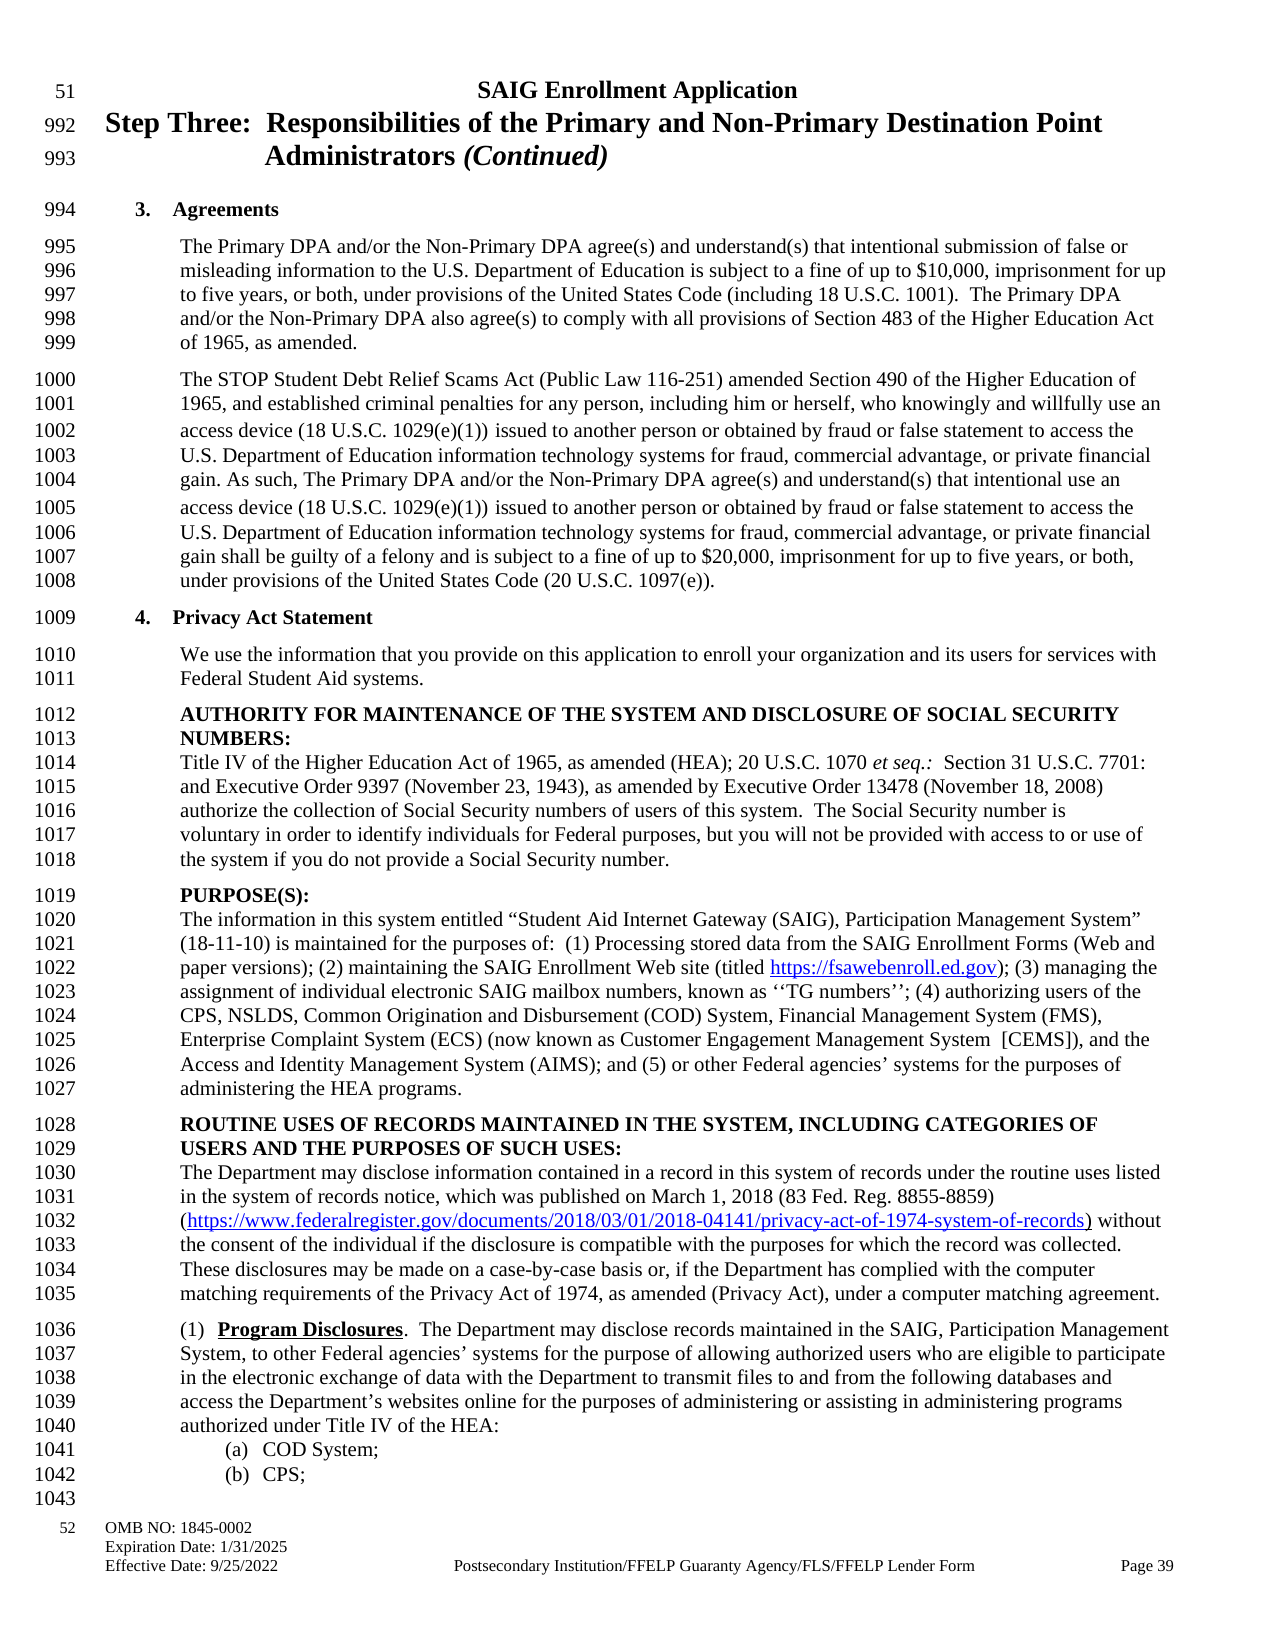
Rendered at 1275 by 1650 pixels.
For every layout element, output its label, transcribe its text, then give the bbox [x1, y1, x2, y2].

text ROUTINE USES OF RECORDS MAINTAINED IN THE SYSTEM, INCLUDING CATEGORIES OF USERS AND THE PURPOSES OF SUCH USES: [180, 1112, 1170, 1160]
text AUTHORITY FOR MAINTENANCE OF THE SYSTEM AND DISCLOSURE OF SOCIAL SECURITY NUMBERS: [180, 702, 1170, 750]
text The Primary DPA and/or the Non-Primary DPA agree(s) and understand(s) that intentional submission of false or misleading information to the U.S. Department of Education is subject to a fine of up to $10,000, imprisonment for up to five years, or both, under provisions of the United States Code (including 18 U.S.C. 1001). The Primary DPA and/or the Non-Primary DPA also agree(s) to comply with all provisions of Section 483 of the Higher Education Act of 1965, as amended. [180, 234, 1170, 354]
list COD System; [225, 1437, 1170, 1461]
text The Department may disclose information contained in a record in this system of records under the routine uses listed in the system of records notice, which was published on March 1, 2018 (83 Fed. Reg. 8855-8859) (https://www.federalregister.gov/documents/2018/03/01/2018-04141/privacy-act-of-1974-system-of-records) without the consent of the individual if the disclosure is compatible with the purposes for which the record was collected. These disclosures may be made on a case-by-case basis or, if the Department has complied with the computer matching requirements of the Privacy Act of 1974, as amended (Privacy Act), under a computer matching agreement. [180, 1160, 1170, 1304]
text The STOP Student Debt Relief Scams Act (Public Law 116-251) amended Section 490 of the Higher Education of 1965, and established criminal penalties for any person, including him or herself, who knowingly and willfully use an access device (18 U.S.C. 1029(e)(1)) issued to another person or obtained by fraud or false statement to access the U.S. Department of Education information technology systems for fraud, commercial advantage, or private financial gain. As such, The Primary DPA and/or the Non-Primary DPA agree(s) and understand(s) that intentional use an access device (18 U.S.C. 1029(e)(1)) issued to another person or obtained by fraud or false statement to access the U.S. Department of Education information technology systems for fraud, commercial advantage, or private financial gain shall be guilty of a felony and is subject to a fine of up to $20,000, imprisonment for up to five years, or both, under provisions of the United States Code (20 U.S.C. 1097(e)). [180, 366, 1170, 592]
list CPS; [225, 1461, 1170, 1486]
list Agreements [135, 197, 1170, 221]
text Title IV of the Higher Education Act of 1965, as amended (HEA); 20 U.S.C. 1070 et seq.: Section 31 U.S.C. 7701: and Executive Order 9397 (November 23, 1943), as amended by Executive Order 13478 (November 18, 2008) authorize the collection of Social Security numbers of users of this system. The Social Security number is voluntary in order to identify individuals for Federal purposes, but you will not be provided with access to or use of the system if you do not provide a Social Security number. [180, 750, 1170, 871]
list Program Disclosures. The Department may disclose records maintained in the SAIG, Participation Management System, to other Federal agencies’ systems for the purpose of allowing authorized users who are eligible to participate in the electronic exchange of data with the Department to transmit files to and from the following databases and access the Department’s websites online for the purposes of administering or assisting in administering programs authorized under Title IV of the HEA: [180, 1317, 1170, 1437]
list Privacy Act Statement [135, 605, 1170, 629]
subtitle Step Three: Responsibilities of the Primary and Non-Primary Destination Point Administrators (Continued) [105, 105, 1170, 172]
text We use the information that you provide on this application to enroll your organization and its users for services with Federal Student Aid systems. [180, 641, 1170, 689]
text The information in this system entitled “Student Aid Internet Gateway (SAIG), Participation Management System” (18-11-10) is maintained for the purposes of: (1) Processing stored data from the SAIG Enrollment Forms (Web and paper versions); (2) maintaining the SAIG Enrollment Web site (titled https://fsawebenroll.ed.gov); (3) managing the assignment of individual electronic SAIG mailbox numbers, known as ‘‘TG numbers’’; (4) authorizing users of the CPS, NSLDS, Common Origination and Disbursement (COD) System, Financial Management System (FMS), Enterprise Complaint System (ECS) (now known as Customer Engagement Management System [CEMS]), and the Access and Identity Management System (AIMS); and (5) or other Federal agencies’ systems for the purposes of administering the HEA programs. [180, 907, 1170, 1099]
text PURPOSE(S): [180, 883, 1170, 907]
